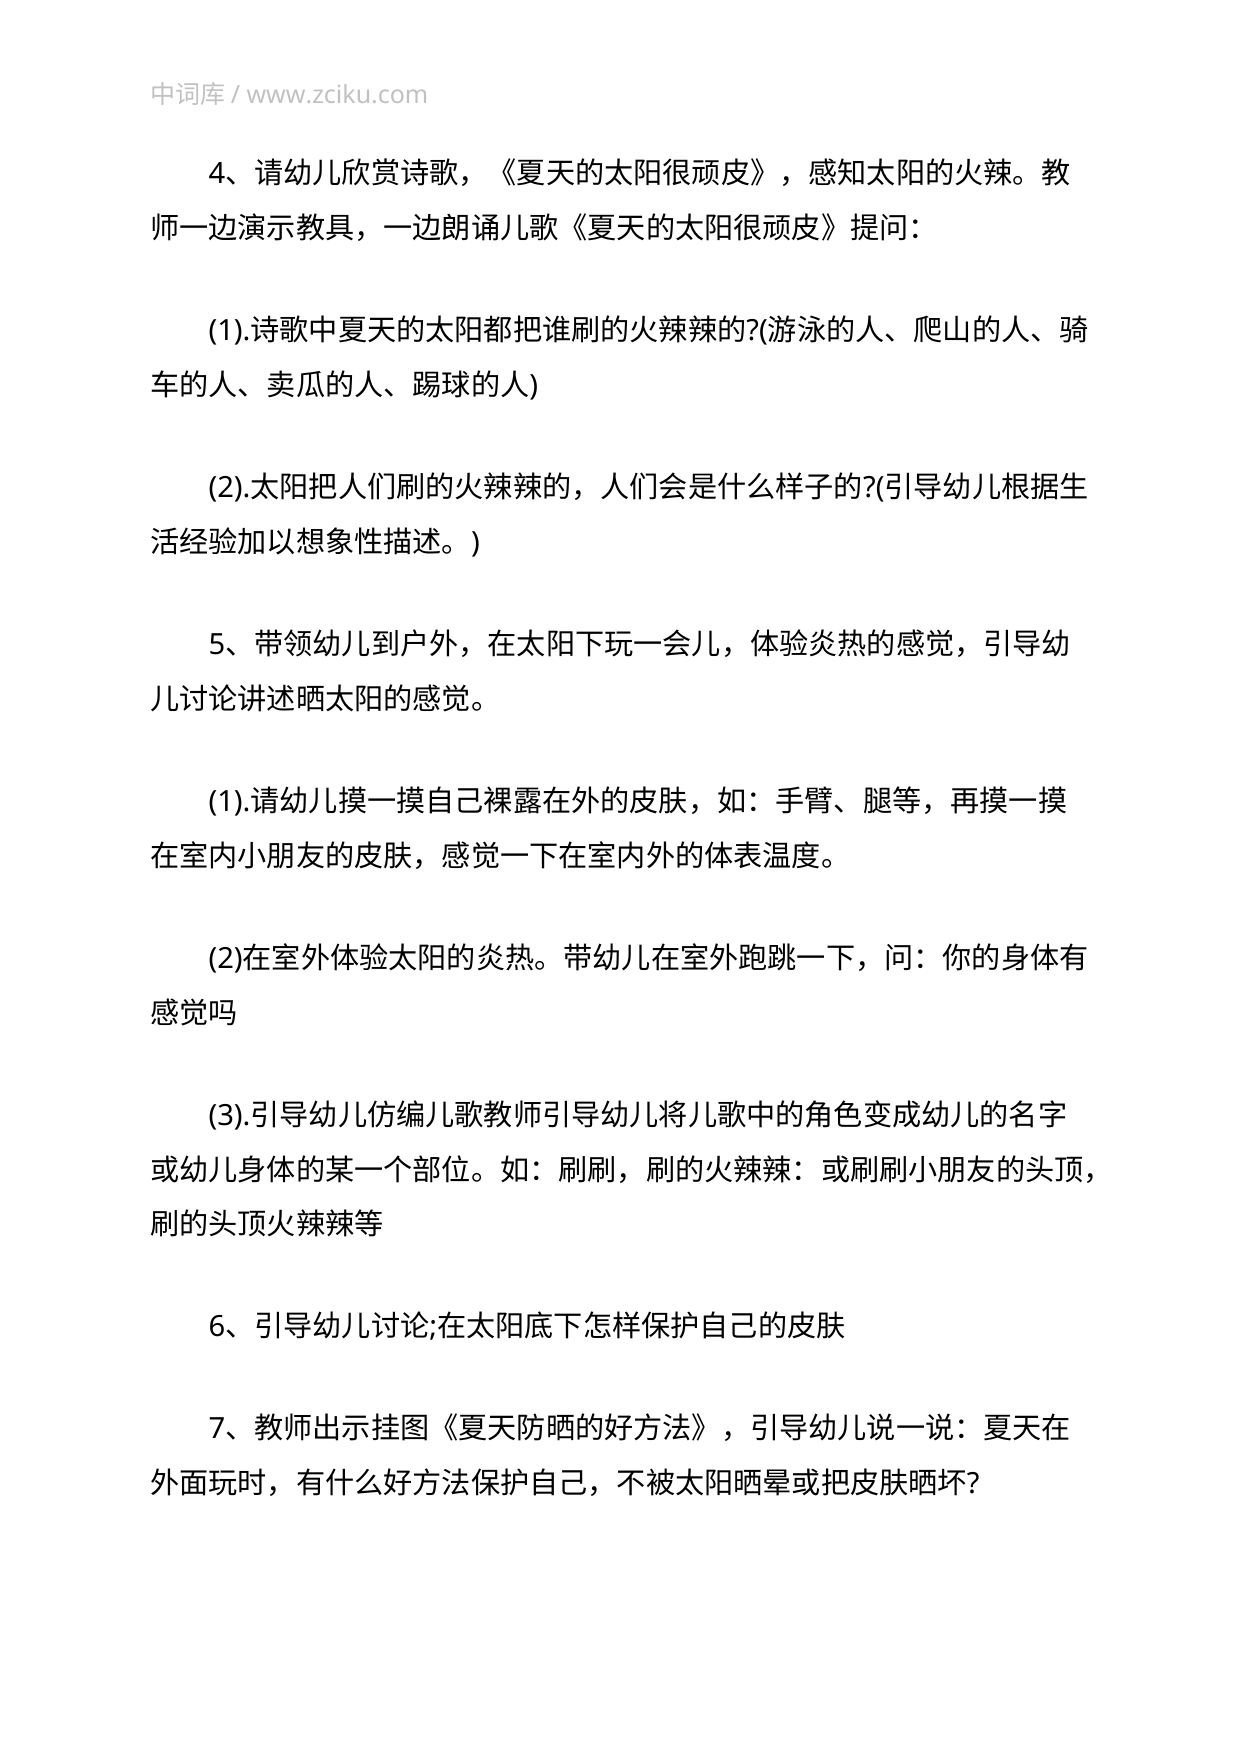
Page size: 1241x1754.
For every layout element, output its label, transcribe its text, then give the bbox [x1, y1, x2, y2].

text 6、引导幼儿讨论;在太阳底下怎样保护自己的皮肤 [150, 1303, 1090, 1345]
text (2).太阳把人们刷的火辣辣的，人们会是什么样子的?(引导幼儿根据生活经验加以想象性描述。) [150, 464, 1090, 561]
text 4、请幼儿欣赏诗歌，《夏天的太阳很顽皮》，感知太阳的火辣。教师一边演示教具，一边朗诵儿歌《夏天的太阳很顽皮》提问： [150, 150, 1090, 247]
text (1).诗歌中夏天的太阳都把谁刷的火辣辣的?(游泳的人、爬山的人、骑车的人、卖瓜的人、踢球的人) [150, 307, 1090, 404]
text 5、带领幼儿到户外，在太阳下玩一会儿，体验炎热的感觉，引导幼儿讨论讲述晒太阳的感觉。 [150, 621, 1090, 718]
text 7、教师出示挂图《夏天防晒的好方法》，引导幼儿说一说：夏天在外面玩时，有什么好方法保护自己，不被太阳晒晕或把皮肤晒坏? [150, 1405, 1090, 1502]
text (1).请幼儿摸一摸自己裸露在外的皮肤，如：手臂、腿等，再摸一摸在室内小朋友的皮肤，感觉一下在室内外的体表温度。 [150, 777, 1090, 875]
text (3).引导幼儿仿编儿歌教师引导幼儿将儿歌中的角色变成幼儿的名字或幼儿身体的某一个部位。如：刷刷，刷的火辣辣：或刷刷小朋友的头顶，刷的头顶火辣辣等 [150, 1091, 1090, 1243]
text (2)在室外体验太阳的炎热。带幼儿在室外跑跳一下，问：你的身体有感觉吗 [150, 934, 1090, 1032]
